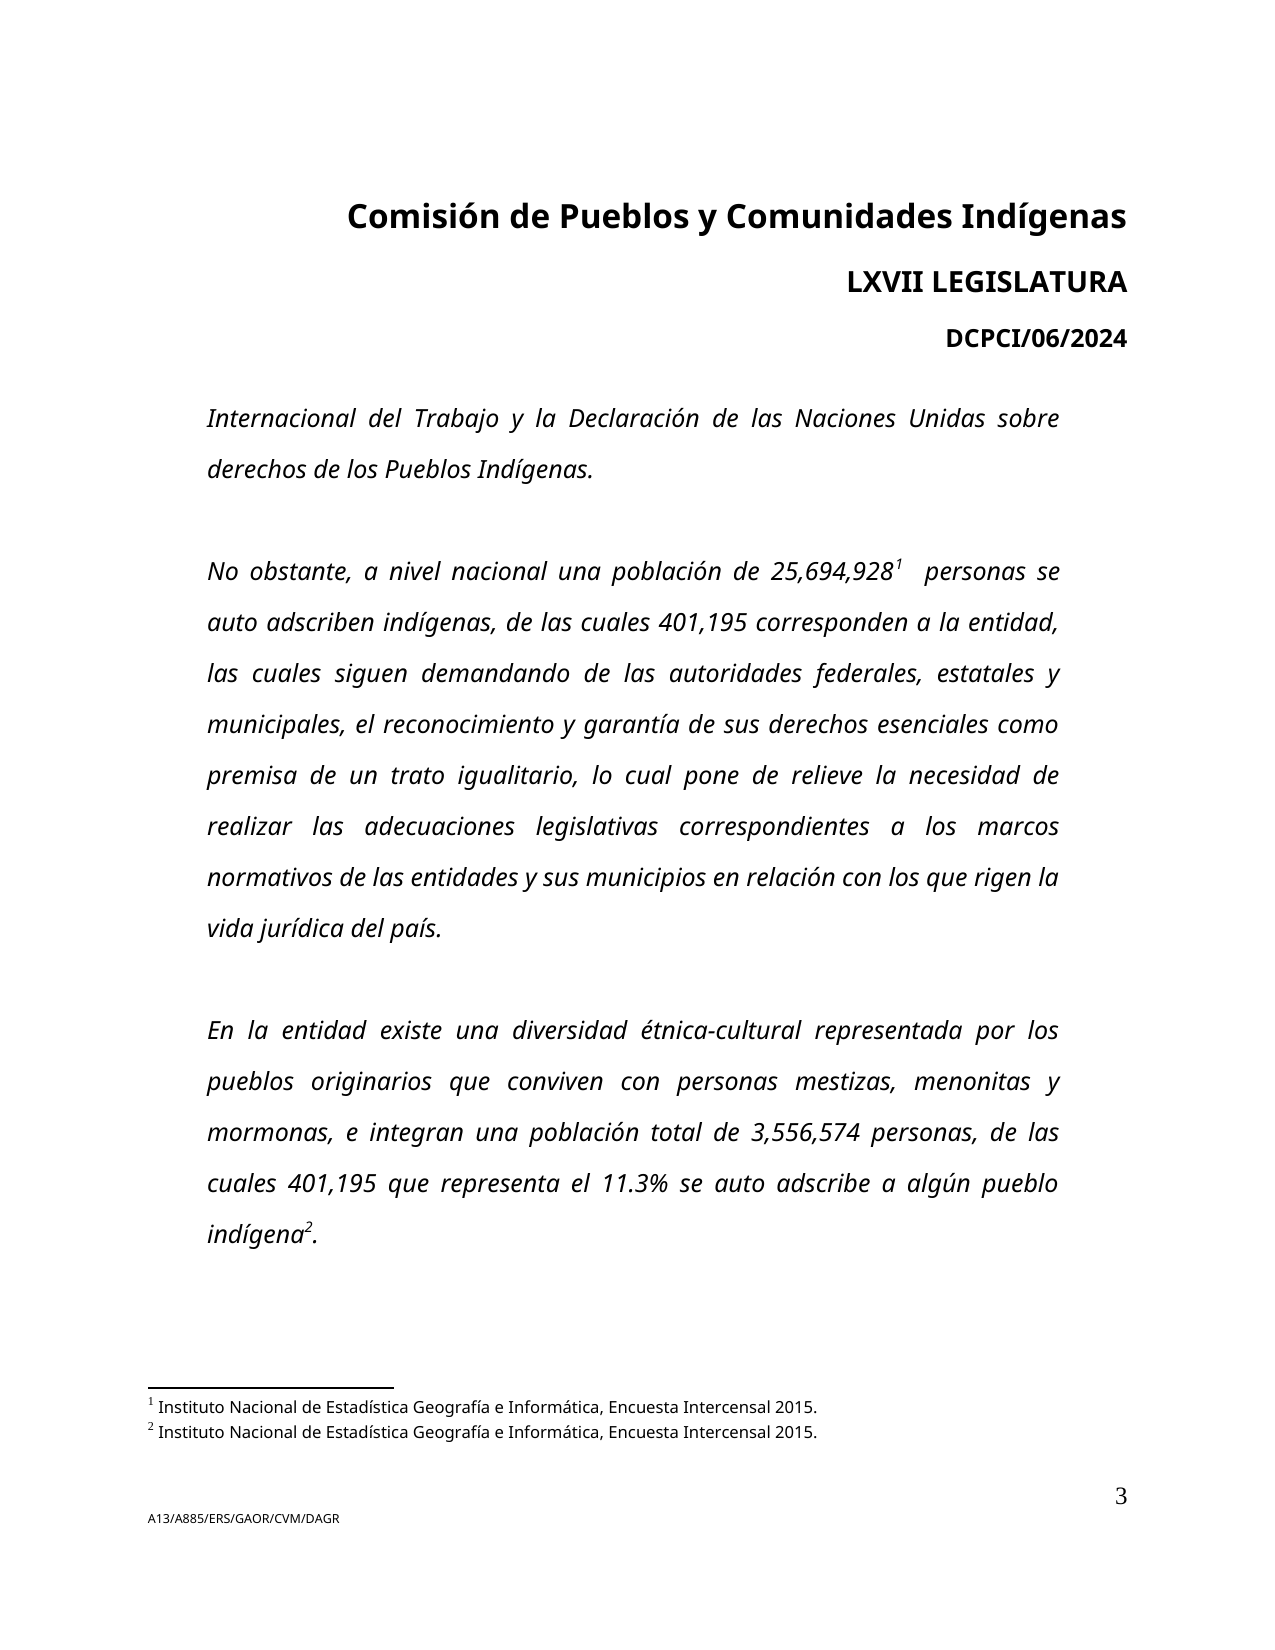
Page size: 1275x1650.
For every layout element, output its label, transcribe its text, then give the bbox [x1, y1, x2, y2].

text No obstante, a nivel nacional una población de 25,694,928 personas se auto adscriben indígenas, de las cuales 401,195 corresponden a la entidad, las cuales siguen demandando de las autoridades federales, estatales y municipales, el reconocimiento y garantía de sus derechos esenciales como premisa de un trato igualitario, lo cual pone de relieve la necesidad de realizar las adecuaciones legislativas correspondientes a los marcos normativos de las entidades y sus municipios en relación con los que rigen la vida jurídica del país. [207, 553, 1063, 945]
text En la entidad existe una diversidad étnica-cultural representada por los pueblos originarios que conviven con personas mestizas, menonitas y mormonas, e integran una población total de 3,556,574 personas, de las cuales 401,195 que representa el 11.3% se auto adscribe a algún pueblo indígena. [207, 1013, 1063, 1251]
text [207, 400, 1063, 485]
